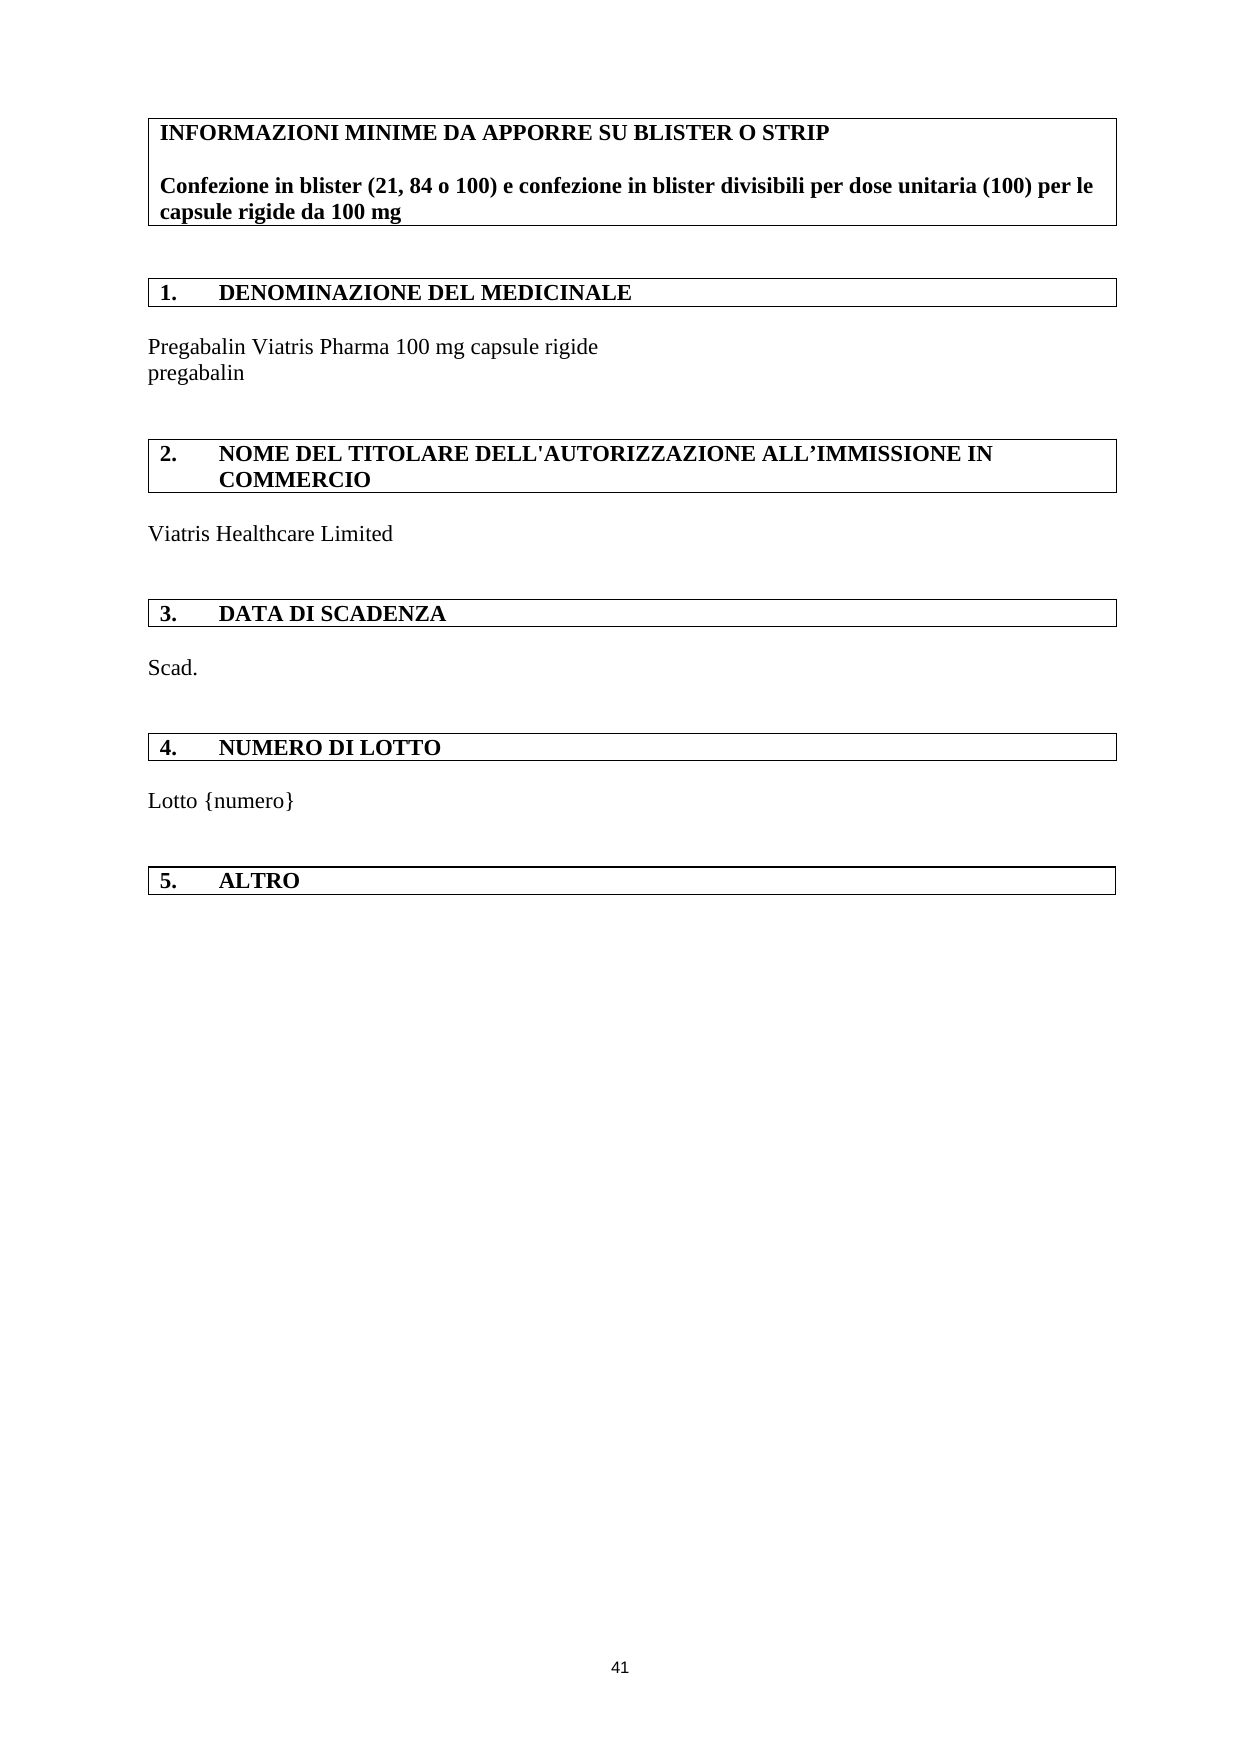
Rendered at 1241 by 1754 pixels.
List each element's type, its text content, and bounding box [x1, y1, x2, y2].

table_header 1. DENOMINAZIONE DEL MEDICINALE [149, 279, 1116, 306]
table_header INFORMAZIONI MINIME DA APPORRE SU BLISTER O STRIP Confezione in blister (21, 84 o 100) e confezione in blister divisibili per dose unitaria (100) per le capsule rigide da 100 mg [149, 119, 1116, 224]
table_header 2. NOME DEL TITOLARE DELL'AUTORIZZAZIONE ALL’IMMISSIONE IN COMMERCIO [149, 440, 1116, 492]
text pregabalin [148, 359, 1092, 386]
table_header 4. NUMERO DI LOTTO [149, 734, 1116, 760]
table_header 3. DATA DI SCADENZA [149, 600, 1116, 626]
text Lotto {numero} [148, 787, 1092, 814]
table_header 5. ALTRO [149, 868, 1115, 894]
text Viatris Healthcare Limited [148, 520, 1092, 546]
text Scad. [148, 653, 1092, 680]
text Pregabalin Viatris Pharma 100 mg capsule rigide [148, 333, 1092, 359]
